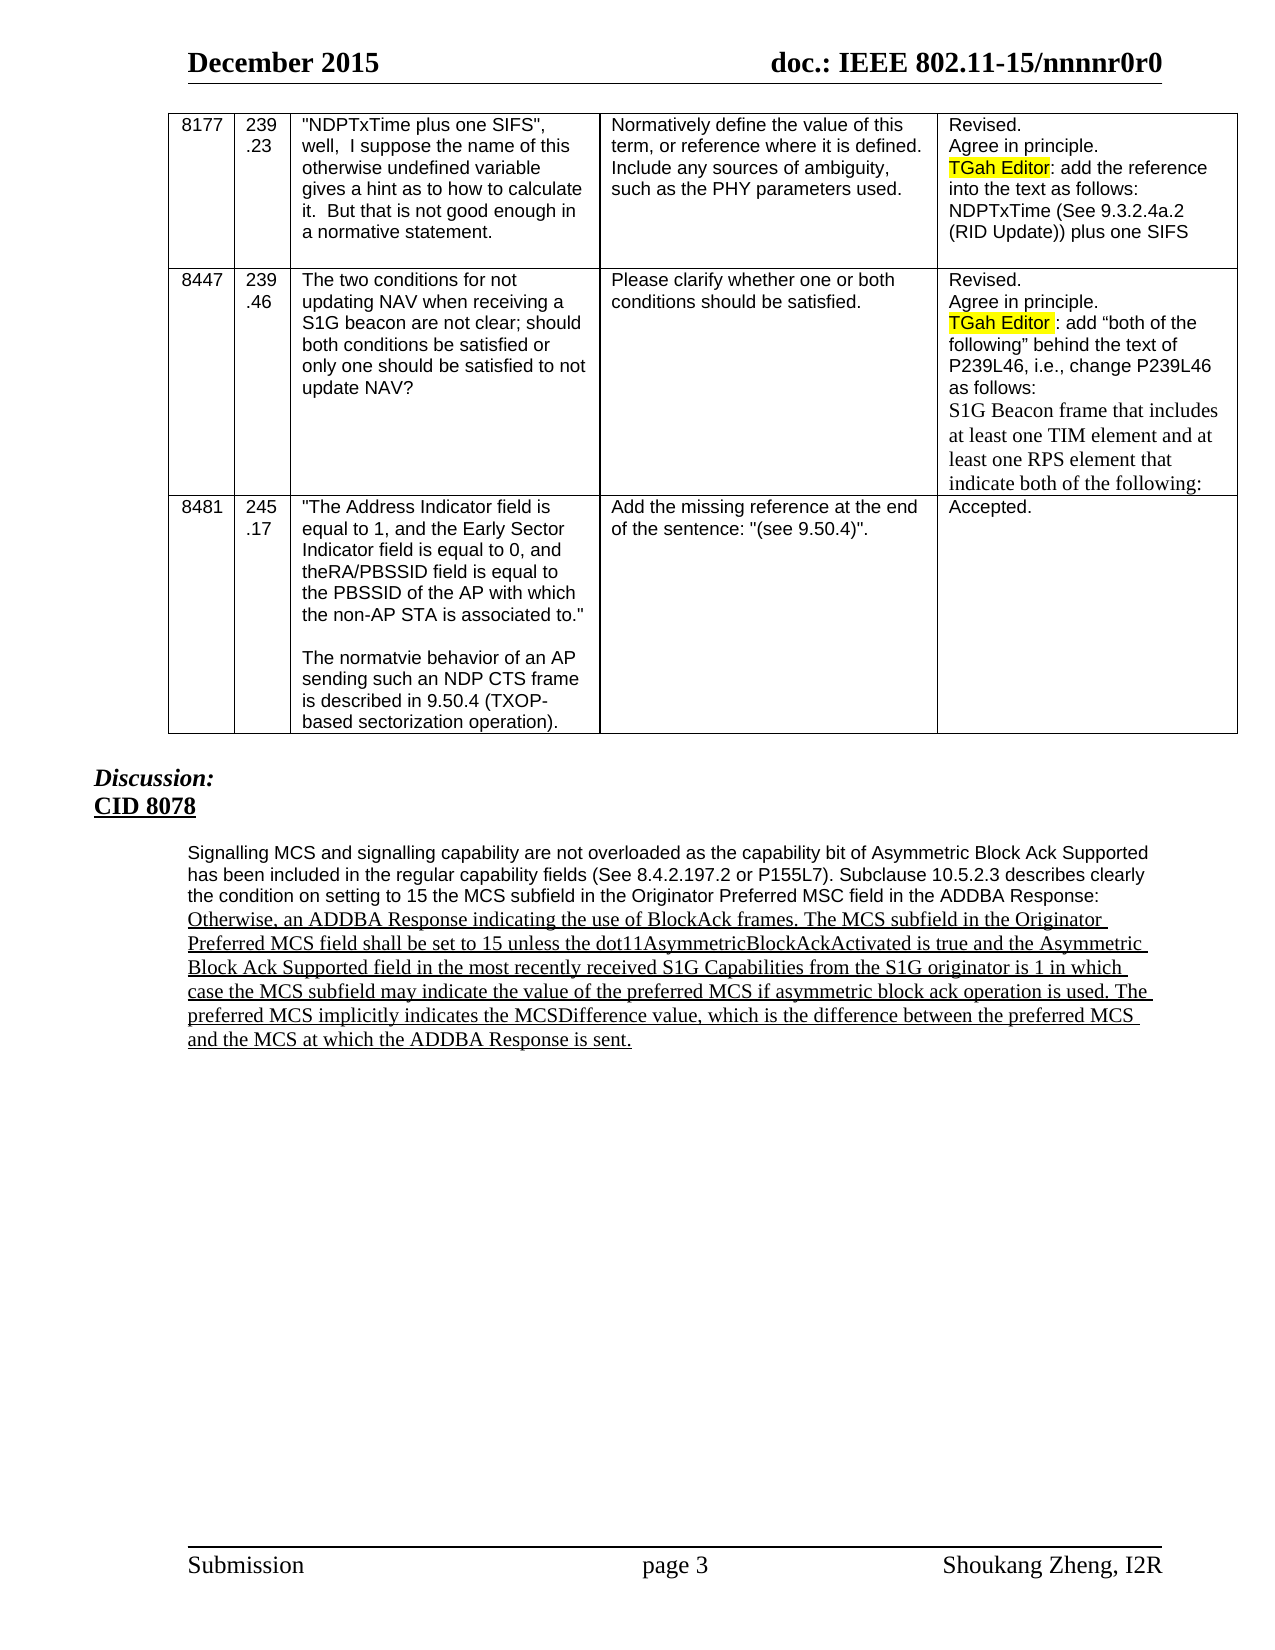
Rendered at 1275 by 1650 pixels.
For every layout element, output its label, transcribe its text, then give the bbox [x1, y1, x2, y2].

text Signalling MCS and signalling capability are not overloaded as the capability bit of Asymmetric Block Ack Supported has been included in the regular capability fields (See 8.4.2.197.2 or P155L7). Subclause 10.5.2.3 describes clearly the condition on setting to 15 the MCS subfield in the Originator Preferred MSC field in the ADDBA Response: [187, 842, 1162, 906]
table_cell 239.23 [235, 114, 290, 268]
table_cell 8481 [169, 496, 234, 733]
table_cell 8447 [169, 269, 234, 495]
table_cell The two conditions for not updating NAV when receiving a S1G beacon are not clear; should both conditions be satisfied or only one should be satisfied to not update NAV? [291, 269, 599, 495]
table_cell "The Address Indicator field is equal to 1, and the Early Sector Indicator field is equal to 0, and theRA/PBSSID field is equal to the PBSSID of the AP with which the non-AP STA is associated to." The normatvie behavior of an AP sending such an NDP CTS frame is described in 9.50.4 (TXOP-based sectorization operation). [291, 496, 599, 733]
table_cell 245.17 [235, 496, 290, 733]
text Otherwise, an ADDBA Response indicating the use of BlockAck frames. The MCS subfield in the Originator Preferred MCS field shall be set to 15 unless the dot11AsymmetricBlockAckActivated is true and the Asymmetric Block Ack Supported field in the most recently received S1G Capabilities from the S1G originator is 1 in which case the MCS subfield may indicate the value of the preferred MCS if asymmetric block ack operation is used. The preferred MCS implicitly indicates the MCSDifference value, which is the difference between the preferred MCS and the MCS at which the ADDBA Response is sent. [187, 906, 1162, 1051]
table_cell 8177 [169, 114, 234, 268]
table_cell Accepted. [938, 496, 1237, 733]
table_cell Revised. Agree in principle. TGah Editor : add “both of the following” behind the text of P239L46, i.e., change P239L46 as follows: S1G Beacon frame that includes at least one TIM element and at least one RPS element that indicate both of the following: [938, 269, 1237, 495]
text Discussion: [94, 763, 1162, 791]
table_cell Revised. Agree in principle. TGah Editor: add the reference into the text as follows: NDPTxTime (See 9.3.2.4a.2 (RID Update)) plus one SIFS [938, 114, 1237, 268]
table_cell Add the missing reference at the end of the sentence: "(see 9.50.4)". [601, 496, 937, 733]
table_cell Please clarify whether one or both conditions should be satisfied. [601, 269, 937, 495]
table_cell "NDPTxTime plus one SIFS", well, I suppose the name of this otherwise undefined variable gives a hint as to how to calculate it. But that is not good enough in a normative statement. [291, 114, 599, 268]
text CID 8078 [94, 791, 1162, 820]
table_cell Normatively define the value of this term, or reference where it is defined. Include any sources of ambiguity, such as the PHY parameters used. [601, 114, 937, 268]
table_cell 239.46 [235, 269, 290, 495]
